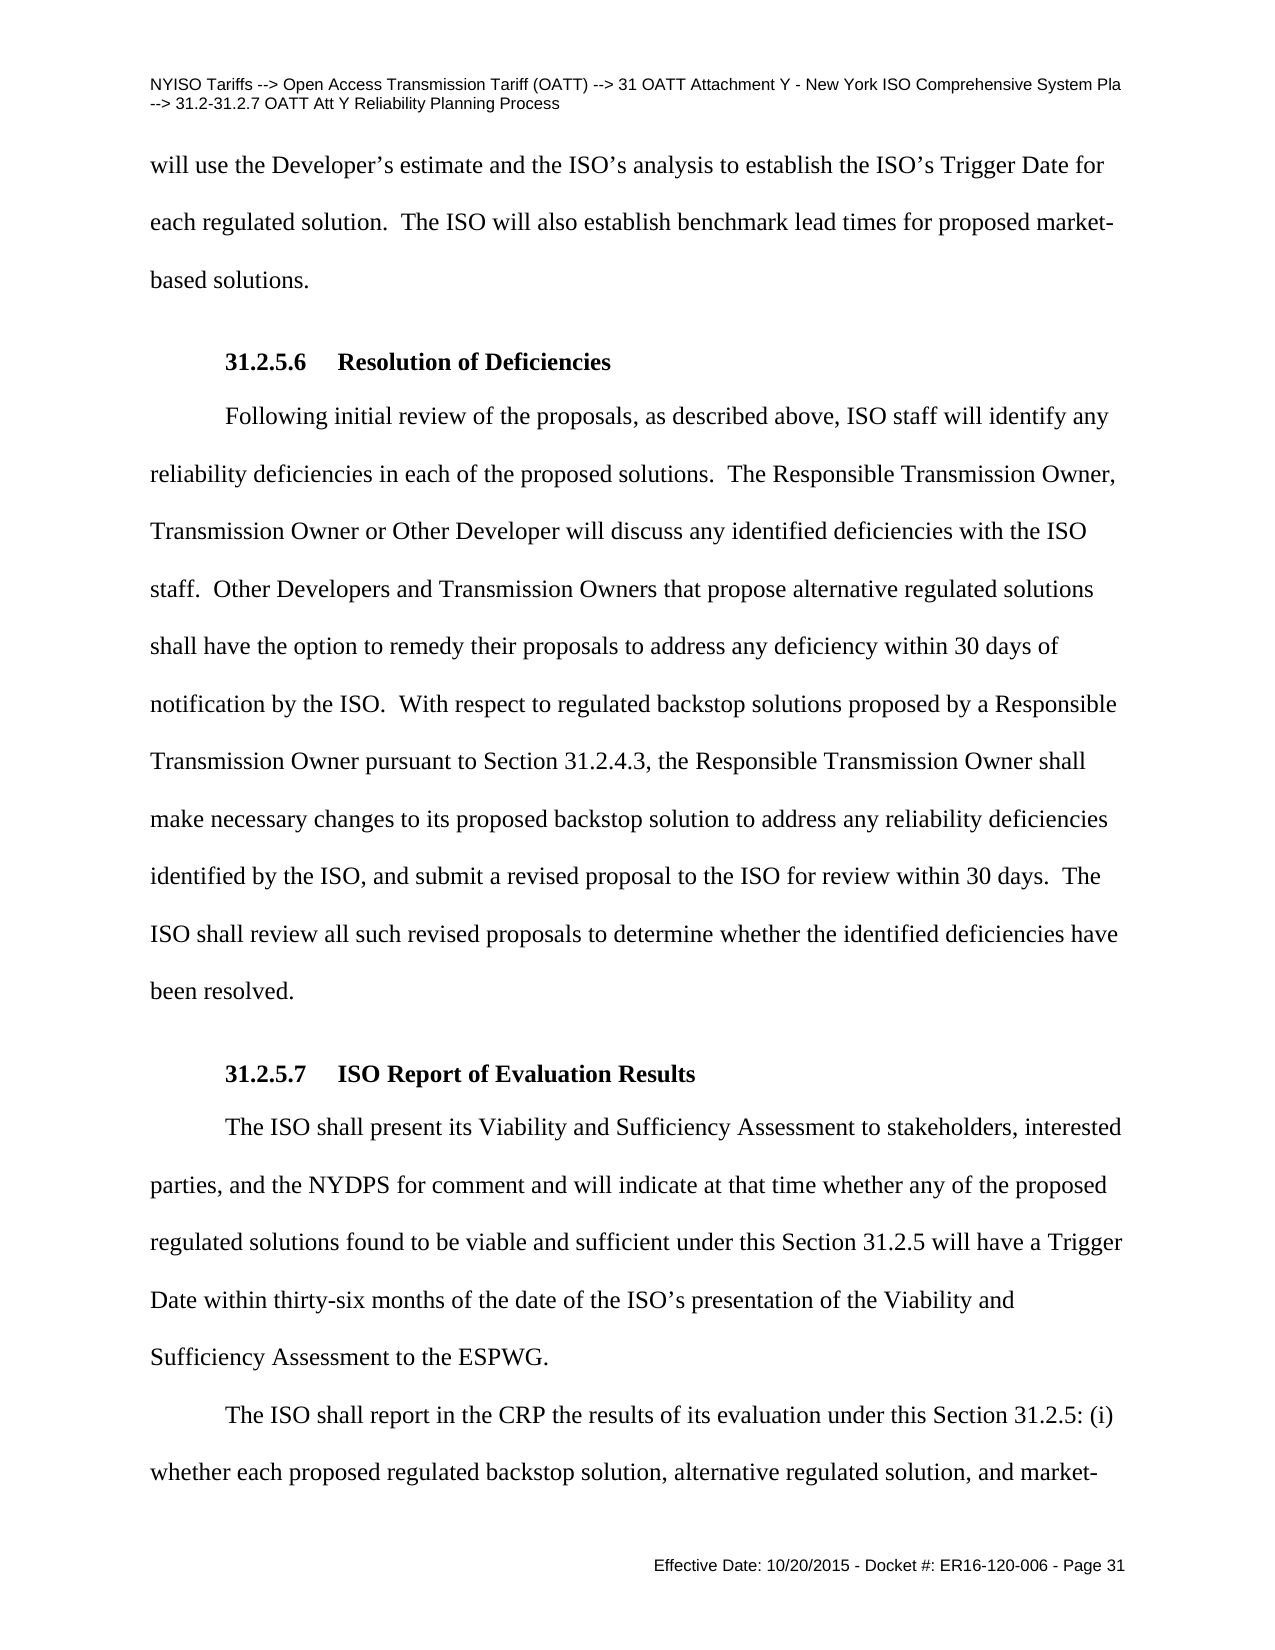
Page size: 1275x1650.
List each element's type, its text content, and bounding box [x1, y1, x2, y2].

subtitle 31.2.5.6 Resolution of Deficiencies [225, 347, 1125, 376]
subtitle 31.2.5.7 ISO Report of Evaluation Results [225, 1059, 1125, 1087]
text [150, 150, 1125, 294]
text Following initial review of the proposals, as described above, ISO staff will identify any reliability deficiencies in each of the proposed solutions. The Responsible Transmission Owner, Transmission Owner or Other Developer will discuss any identified deficiencies with the ISO staff. Other Developers and Transmission Owners that propose alternative regulated solutions shall have the option to remedy their proposals to address any deficiency within 30 days of notification by the ISO. With respect to regulated backstop solutions proposed by a Responsible Transmission Owner pursuant to Section 31.2.4.3, the Responsible Transmission Owner shall make necessary changes to its proposed backstop solution to address any reliability deficiencies identified by the ISO, and submit a revised proposal to the ISO for review within 30 days. The ISO shall review all such revised proposals to determine whether the identified deficiencies have been resolved. [150, 401, 1125, 1005]
text The ISO shall present its Viability and Sufficiency Assessment to stakeholders, interested parties, and the NYDPS for comment and will indicate at that time whether any of the proposed regulated solutions found to be viable and sufficient under this Section 31.2.5 will have a Trigger Date within thirty-six months of the date of the ISO’s presentation of the Viability and Sufficiency Assessment to the ESPWG. [150, 1112, 1125, 1371]
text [150, 1400, 1125, 1486]
